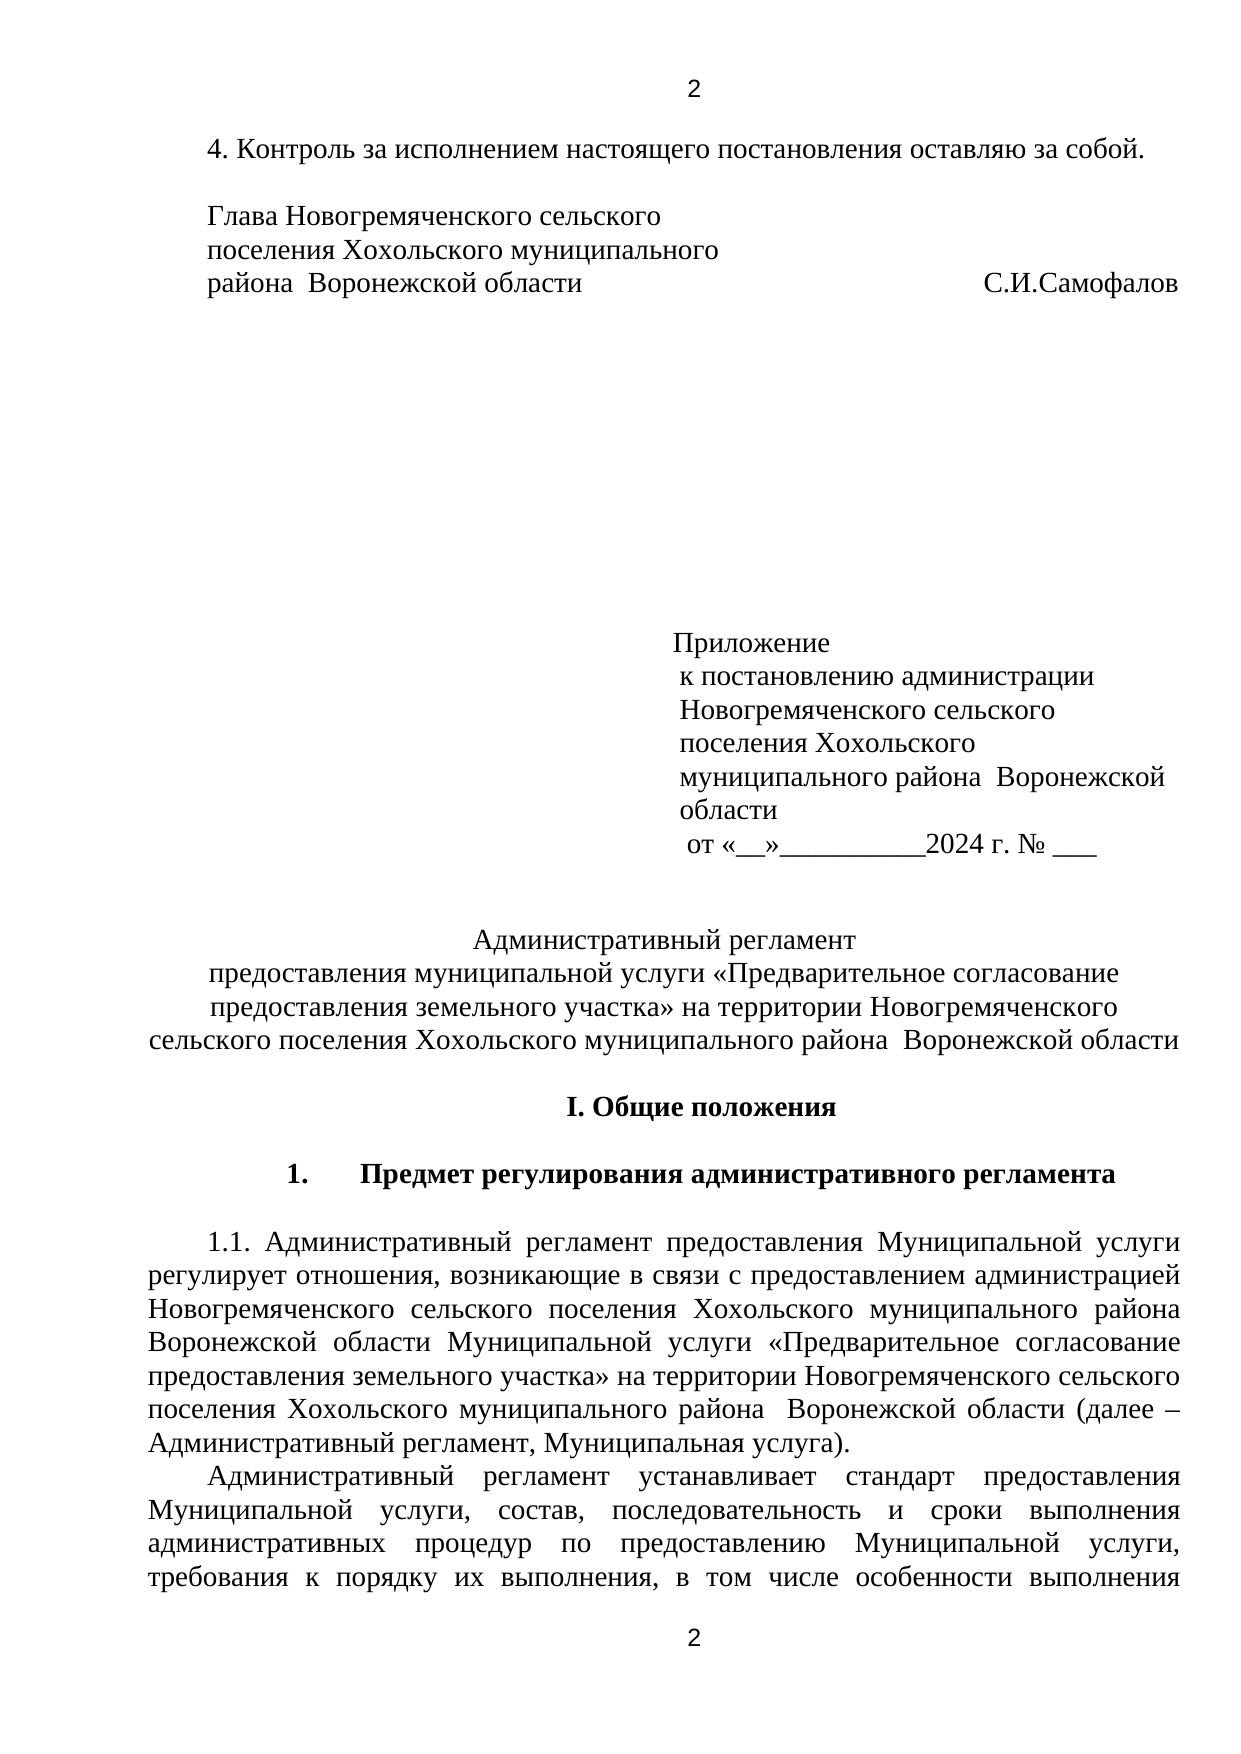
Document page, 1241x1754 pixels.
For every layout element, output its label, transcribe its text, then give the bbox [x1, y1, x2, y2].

text Административный регламент [148, 922, 1181, 955]
text Глава Новогремяченского сельского [148, 198, 1181, 232]
text Новогремяченского сельского поселения Хохольского муниципального района Воронежской области [679, 692, 1181, 826]
text 4. Контроль за исполнением настоящего постановления оставляю за собой. [148, 131, 1181, 165]
text предоставления муниципальной услуги «Предварительное согласование предоставления земельного участка» на территории Новогремяченского сельского поселения Хохольского муниципального района Воронежской области [148, 955, 1181, 1056]
text поселения Хохольского муниципального [148, 232, 1181, 265]
text Приложение [148, 625, 1181, 658]
list Предмет регулирования административного регламента [148, 1157, 1181, 1190]
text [148, 1458, 1181, 1593]
text 1.1. Административный регламент предоставления Муниципальной услуги регулирует отношения, возникающие в связи с предоставлением администрацией Новогремяченского сельского поселения Хохольского муниципального района Воронежской области Муниципальной услуги «Предварительное согласование предоставления земельного участка» на территории Новогремяченского сельского поселения Хохольского муниципального района Воронежской области (далее – Административный регламент, Муниципальная услуга). [148, 1224, 1181, 1458]
text района Воронежской области С.И.Самофалов [148, 265, 1181, 299]
text от «__»__________2024 г. № ___ [679, 826, 1181, 859]
text I. Общие положения [148, 1089, 1181, 1123]
text к постановлению администрации [679, 658, 1181, 692]
